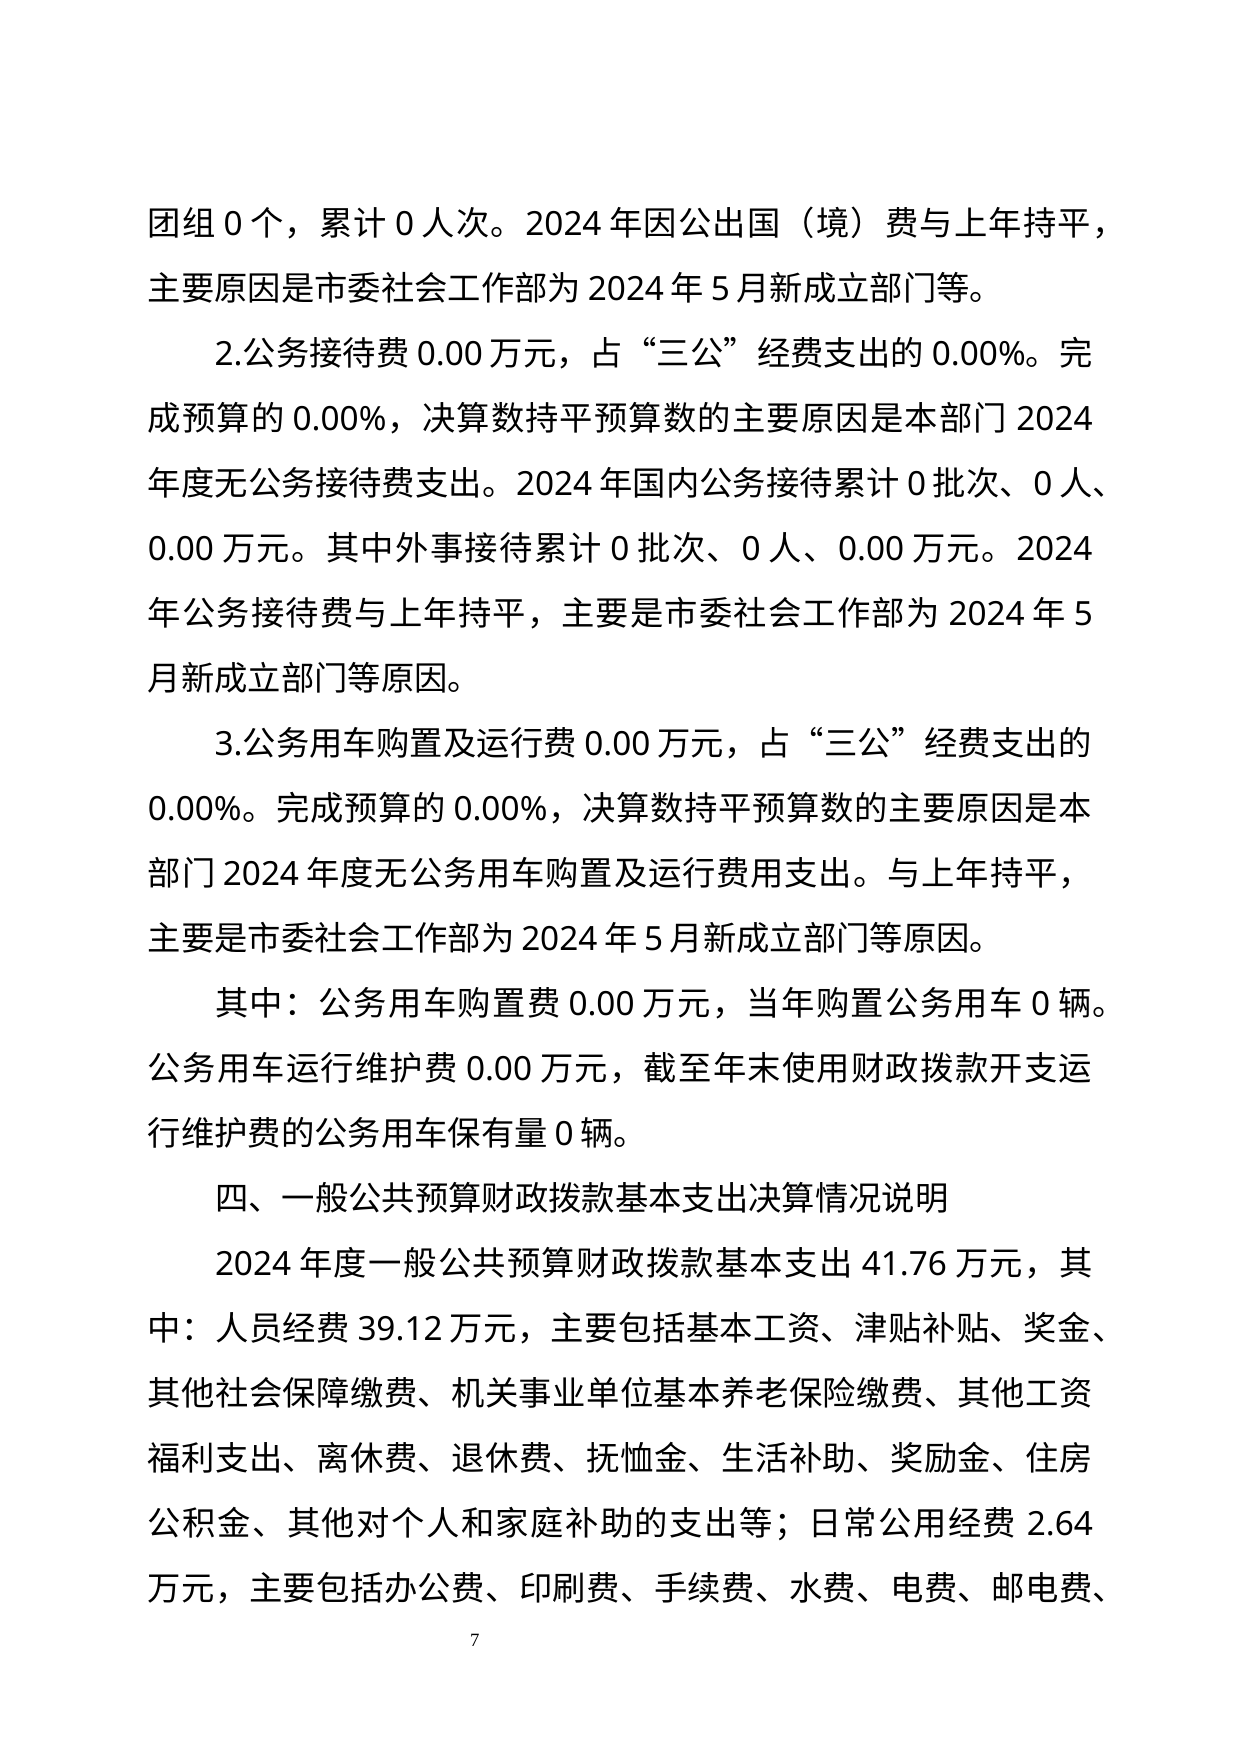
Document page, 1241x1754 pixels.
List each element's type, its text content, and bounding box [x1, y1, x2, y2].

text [148, 188, 1093, 318]
text 2.公务接待费0.00万元，占“三公”经费支出的0.00%。完成预算的0.00%，决算数持平预算数的主要原因是本部门2024年度无公务接待费支出。2024年国内公务接待累计0批次、0人、0.00万元。其中外事接待累计0批次、0人、0.00万元。2024年公务接待费与上年持平，主要是市委社会工作部为2024年5月新成立部门等原因。 [148, 318, 1093, 708]
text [148, 1228, 1093, 1618]
text 其中：公务用车购置费0.00万元，当年购置公务用车0辆。公务用车运行维护费0.00万元，截至年末使用财政拨款开支运行维护费的公务用车保有量0辆。 [148, 968, 1093, 1163]
text 3.公务用车购置及运行费0.00万元，占“三公”经费支出的0.00%。完成预算的0.00%，决算数持平预算数的主要原因是本部门2024年度无公务用车购置及运行费用支出。与上年持平，主要是市委社会工作部为2024年5月新成立部门等原因。 [148, 708, 1093, 968]
text 四、一般公共预算财政拨款基本支出决算情况说明 [148, 1163, 1093, 1228]
